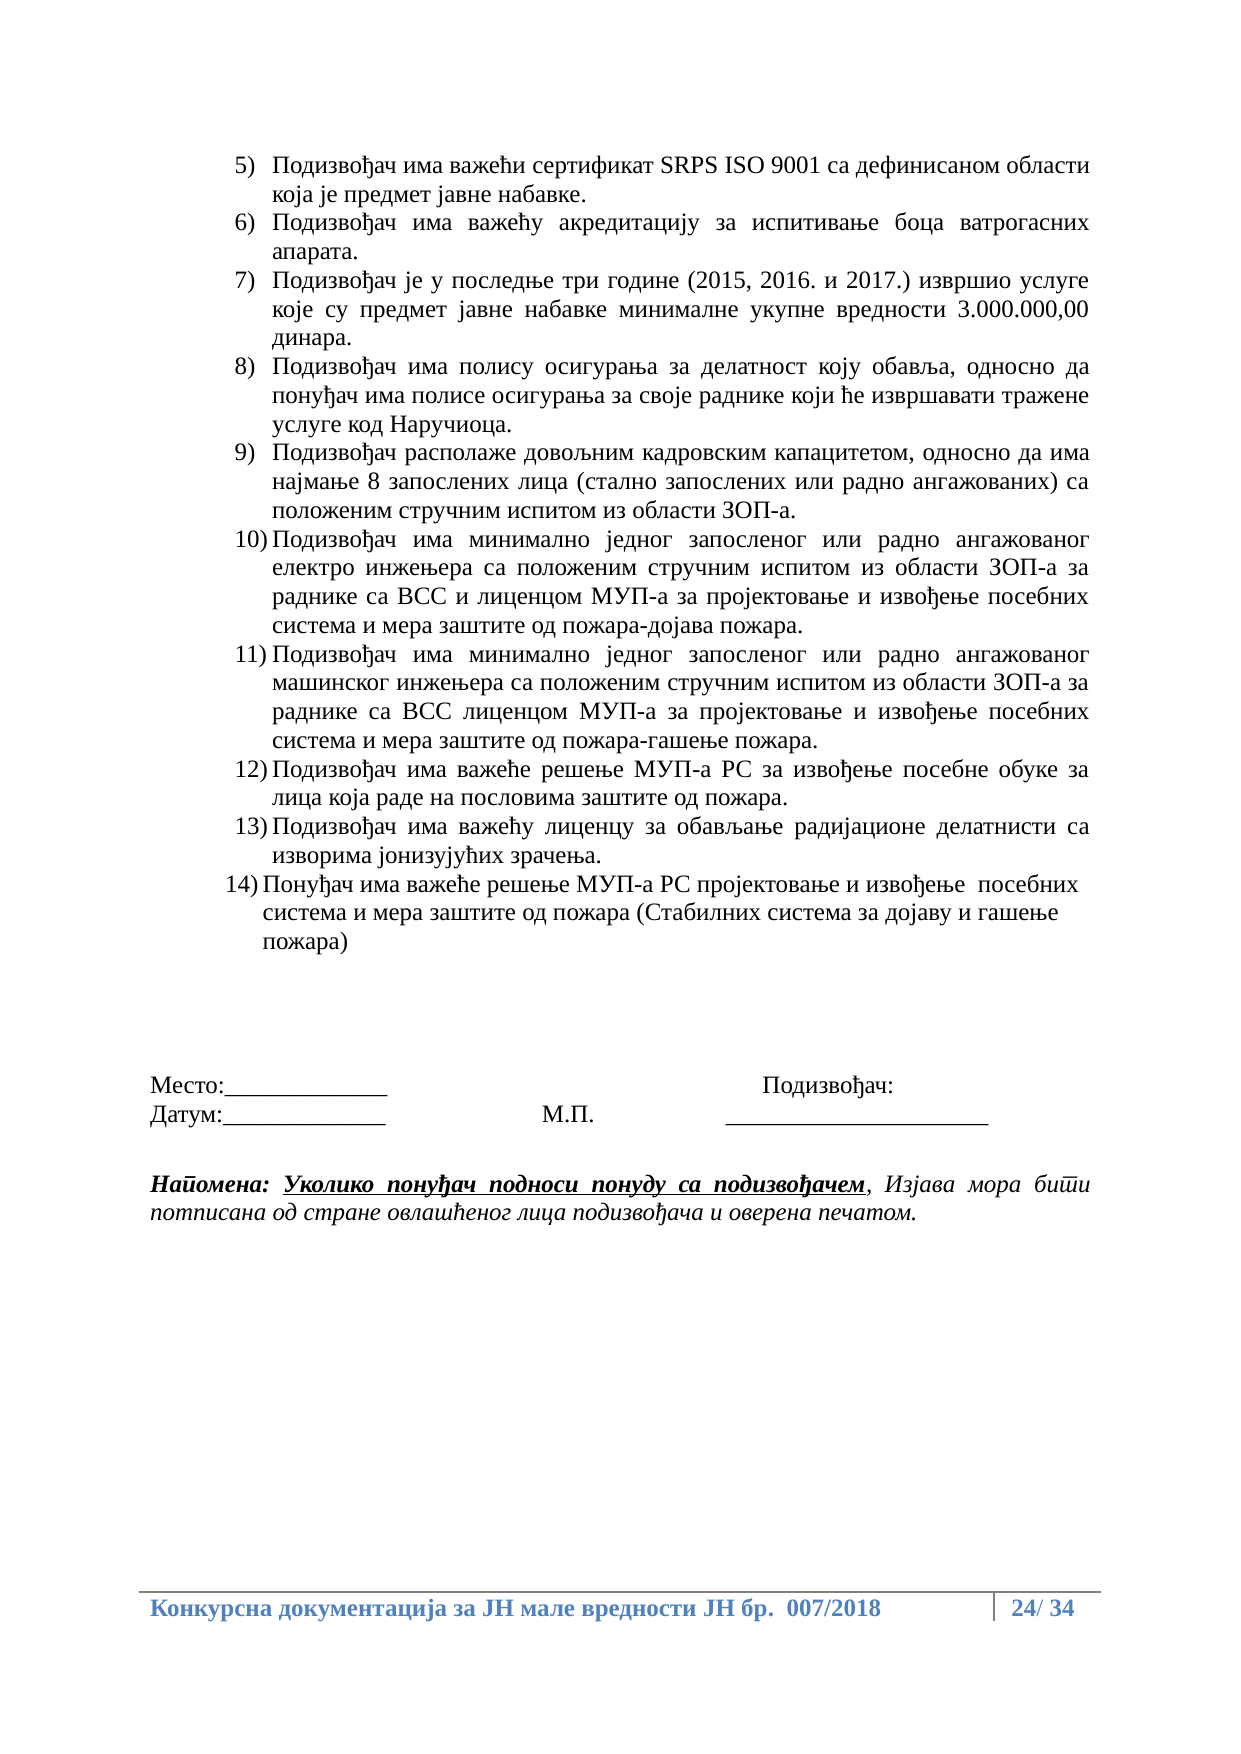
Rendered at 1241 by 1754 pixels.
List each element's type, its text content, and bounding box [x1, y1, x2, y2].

list Подизвођач је у последње три године (2015, 2016. и 2017.) извршио услуге које су предмет јавне набавке минималне укупне вредности 3.000.000,00 динара. [234, 265, 1090, 351]
list Напомена: Уколико понуђач подноси понуду са подизвођачем, Изјава мора бити потписана од стране овлашћеног лица подизвођача и оверена печатом. [150, 1169, 1090, 1226]
list Подизвођач има важећу лиценцу за обављање радијационе делатнисти са изворима јонизујућих зрачења. [234, 811, 1090, 869]
text Место:_____________ Подизвођач: [150, 1070, 1090, 1099]
list Подизвођач има минимално једног запосленог или радно ангажованог машинског инжењера са положеним стручним испитом из области ЗОП-а за раднике са ВСС лиценцом МУП-а за пројектовање и извођење посебних система и мера заштите од пожара-гашење пожара. [234, 639, 1090, 754]
text Датум:_____________ М.П. _____________________ [150, 1099, 1090, 1127]
list Подизвођач има важеће решење МУП-а РС за извођење посебне обуке за лица која раде на пословима заштите од пожара. [234, 754, 1090, 811]
list Подизвођач има полису осигурања за делатност коју обавља, односно да понуђач има полисе осигурања за своје раднике који ће извршавати тражене услуге код Наручиоца. [234, 351, 1090, 437]
list Подизвођач има важећи сертификат SRPS ISO 9001 са дефинисаном области која је предмет јавне набавке. [234, 150, 1090, 207]
list Подизвођач располаже довољним кадровским капацитетом, односно да има најмање 8 запослених лица (стално запослених или радно ангажованих) са положеним стручним испитом из области ЗОП-а. [234, 437, 1090, 524]
list Подизвођач има важећу акредитацију за испитивање боца ватрогасних апарата. [234, 207, 1090, 265]
list Подизвођач има минимално једног запосленог или радно ангажованог електро инжењера са положеним стручним испитом из области ЗОП-а за раднике са ВСС и лиценцом МУП-а за пројектовање и извођење посебних система и мера заштите од пожара-дојава пожара. [234, 524, 1090, 639]
list Понуђач има важеће решење МУП-а РС пројектовање и извођење посебних система и мера заштите од пожара (Стабилних система за дојаву и гашење пожара) [225, 869, 1090, 955]
